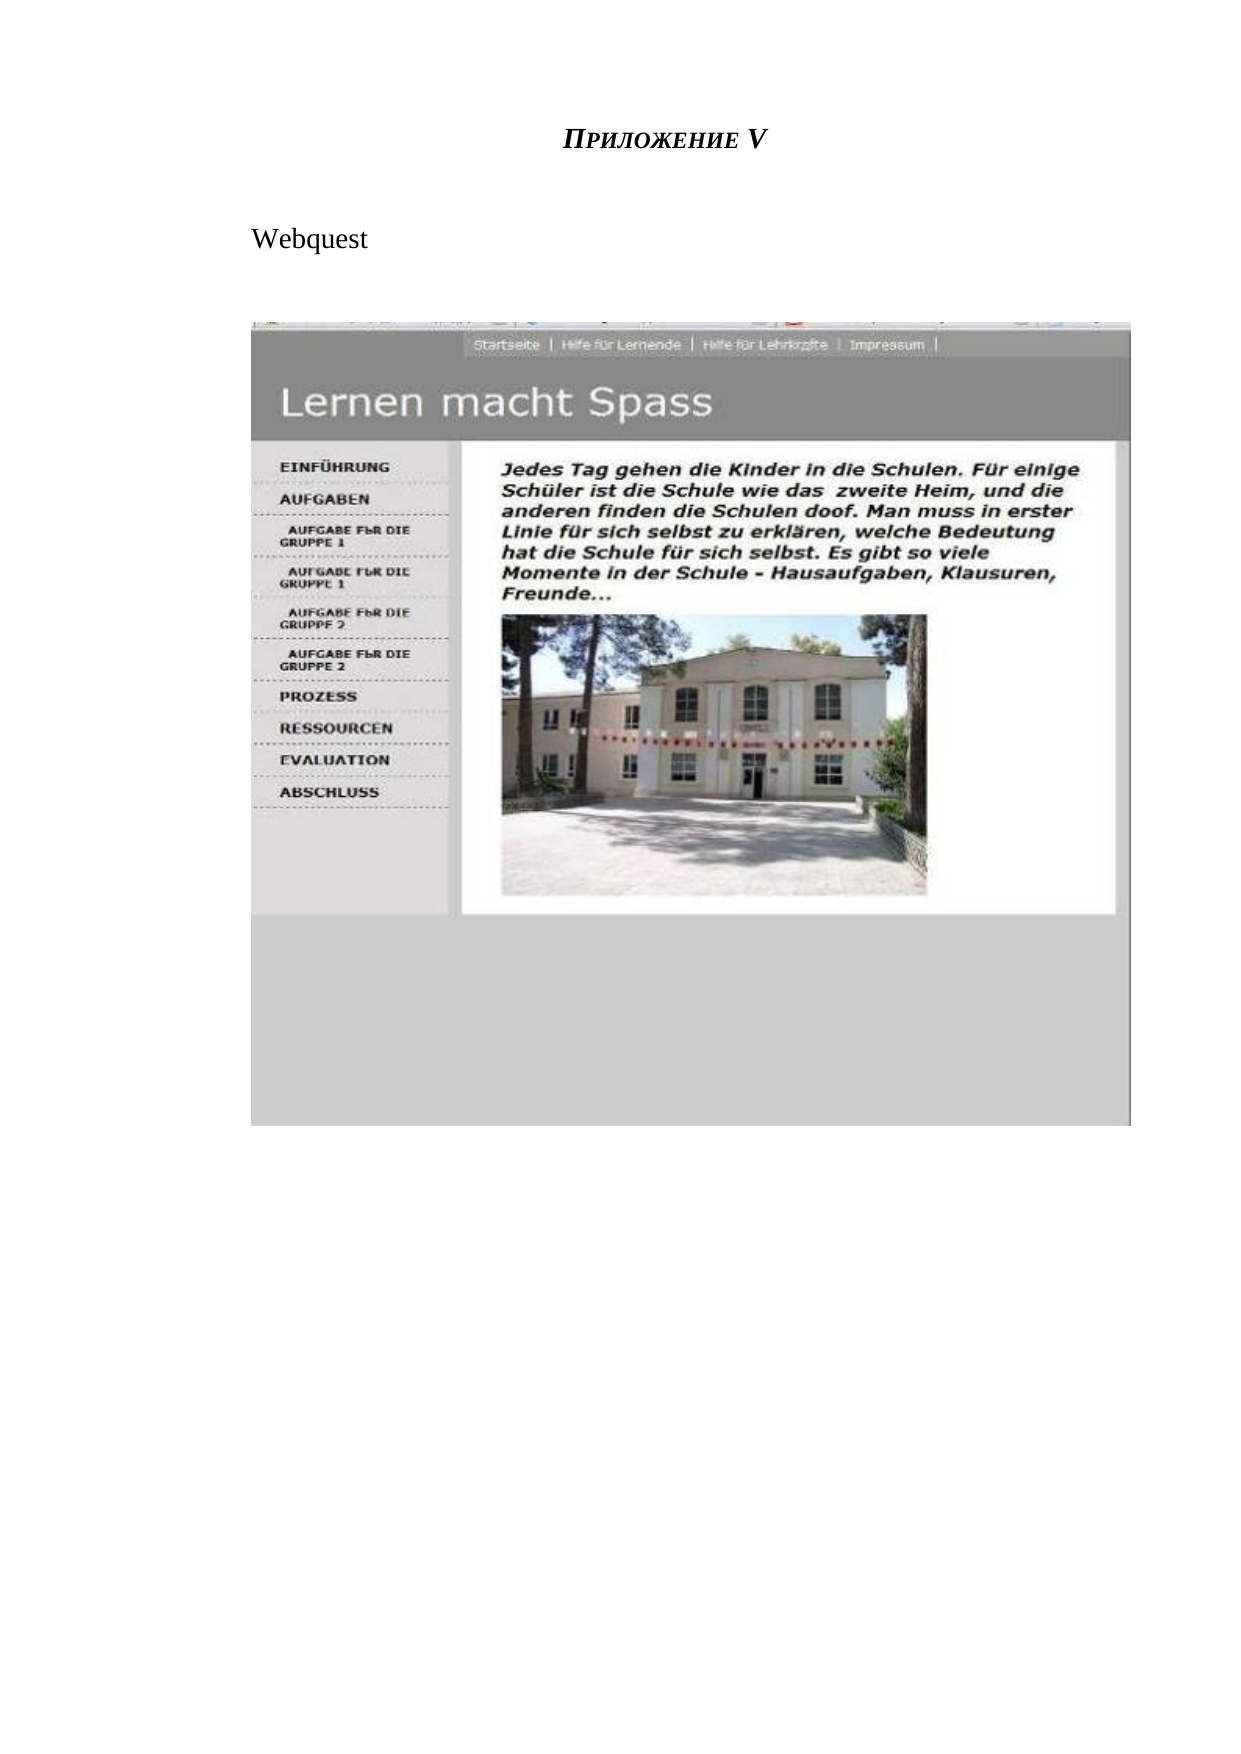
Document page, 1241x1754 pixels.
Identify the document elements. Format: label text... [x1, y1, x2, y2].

text Webquest [177, 222, 1152, 255]
text Приложение V [177, 121, 1152, 154]
picture [251, 322, 1131, 1126]
